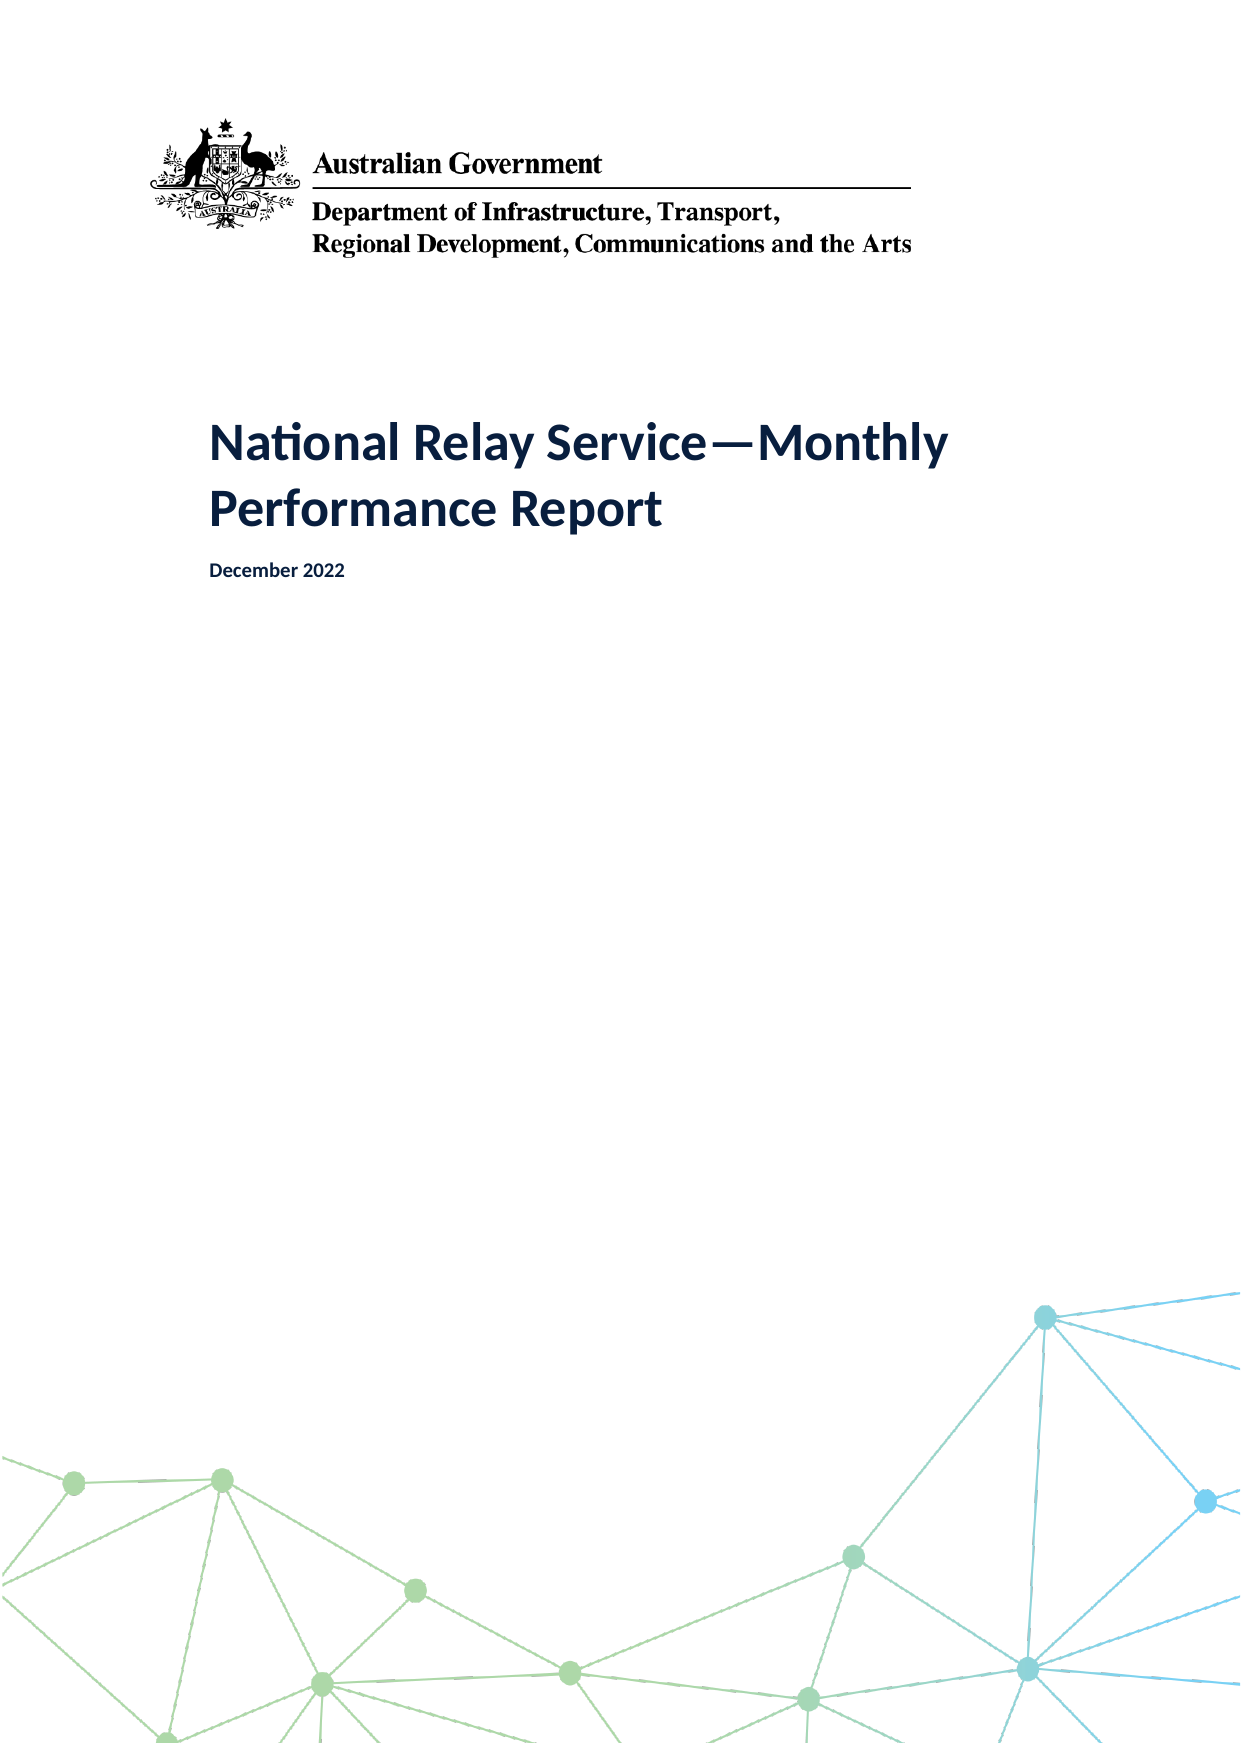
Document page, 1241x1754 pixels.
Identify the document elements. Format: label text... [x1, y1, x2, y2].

picture [150, 118, 911, 258]
picture [2, 1290, 1241, 1743]
subtitle National Relay Service—Monthly Performance Report [209, 408, 1137, 540]
text December 2022 [209, 557, 1137, 582]
